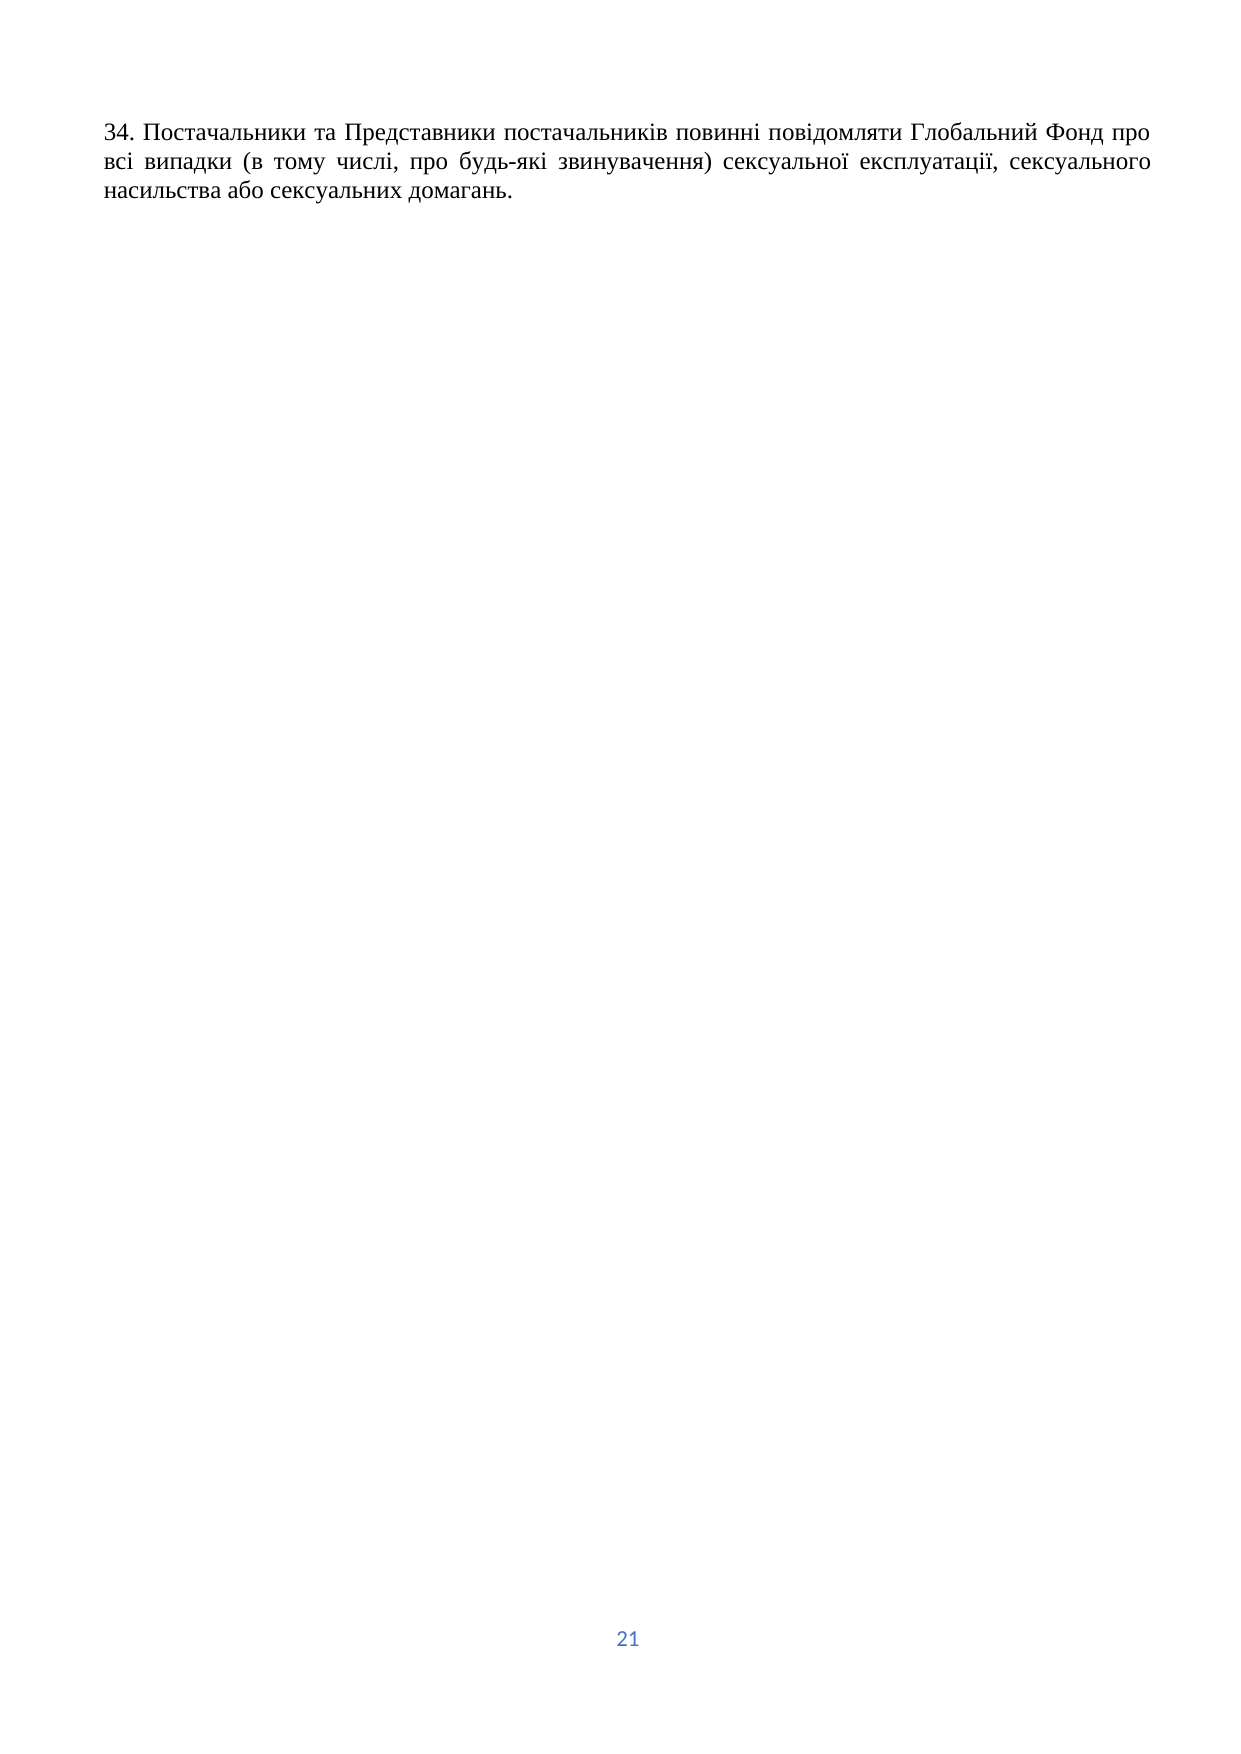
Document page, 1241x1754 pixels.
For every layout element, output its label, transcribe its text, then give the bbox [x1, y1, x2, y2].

text 34. Постачальники та Представники постачальників повинні повідомляти Глобальний Фонд про всі випадки (в тому числі, про будь-які звинувачення) сексуальної експлуатації, сексуального насильства або сексуальних домагань. [103, 117, 1152, 203]
